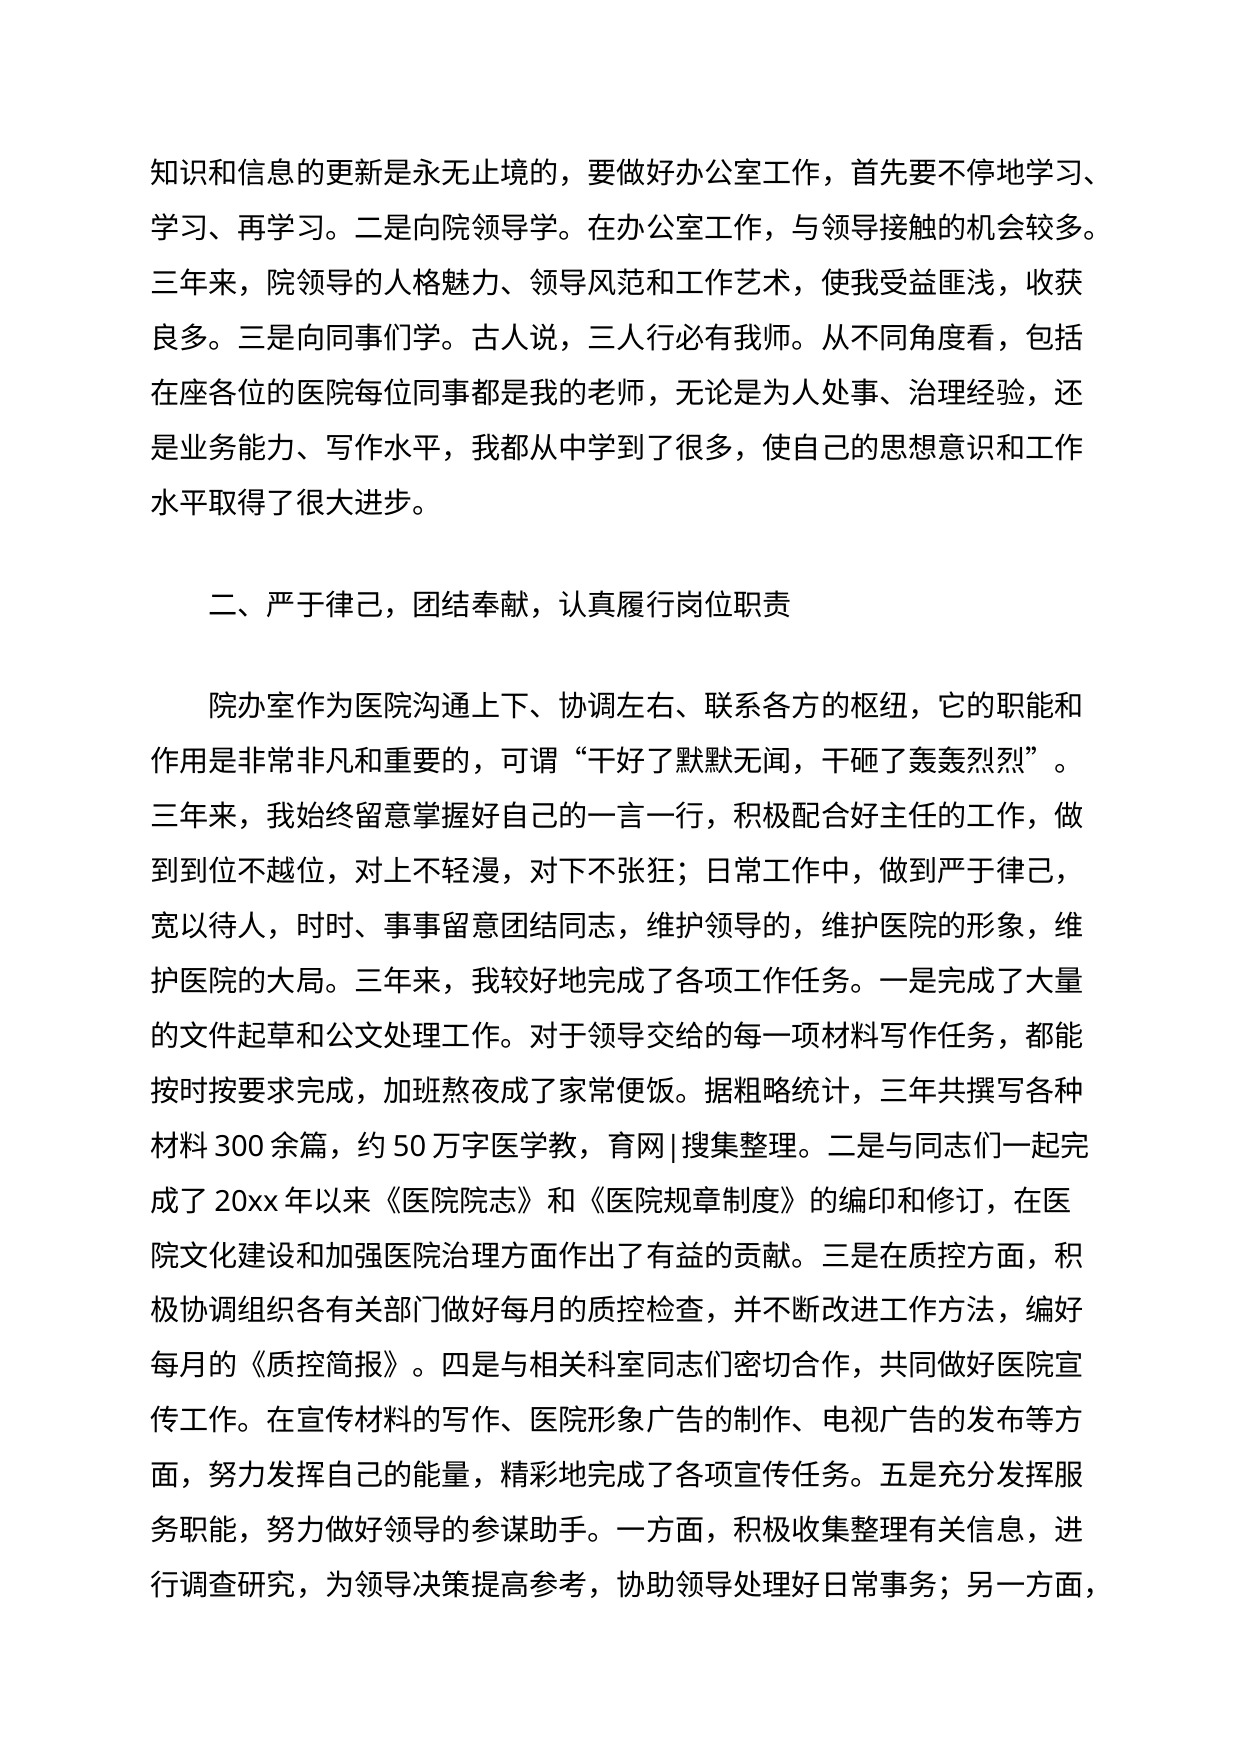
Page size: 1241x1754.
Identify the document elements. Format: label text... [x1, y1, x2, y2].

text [150, 150, 1090, 522]
text 二、严于律己，团结奉献，认真履行岗位职责 [150, 581, 1090, 623]
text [150, 683, 1090, 1604]
